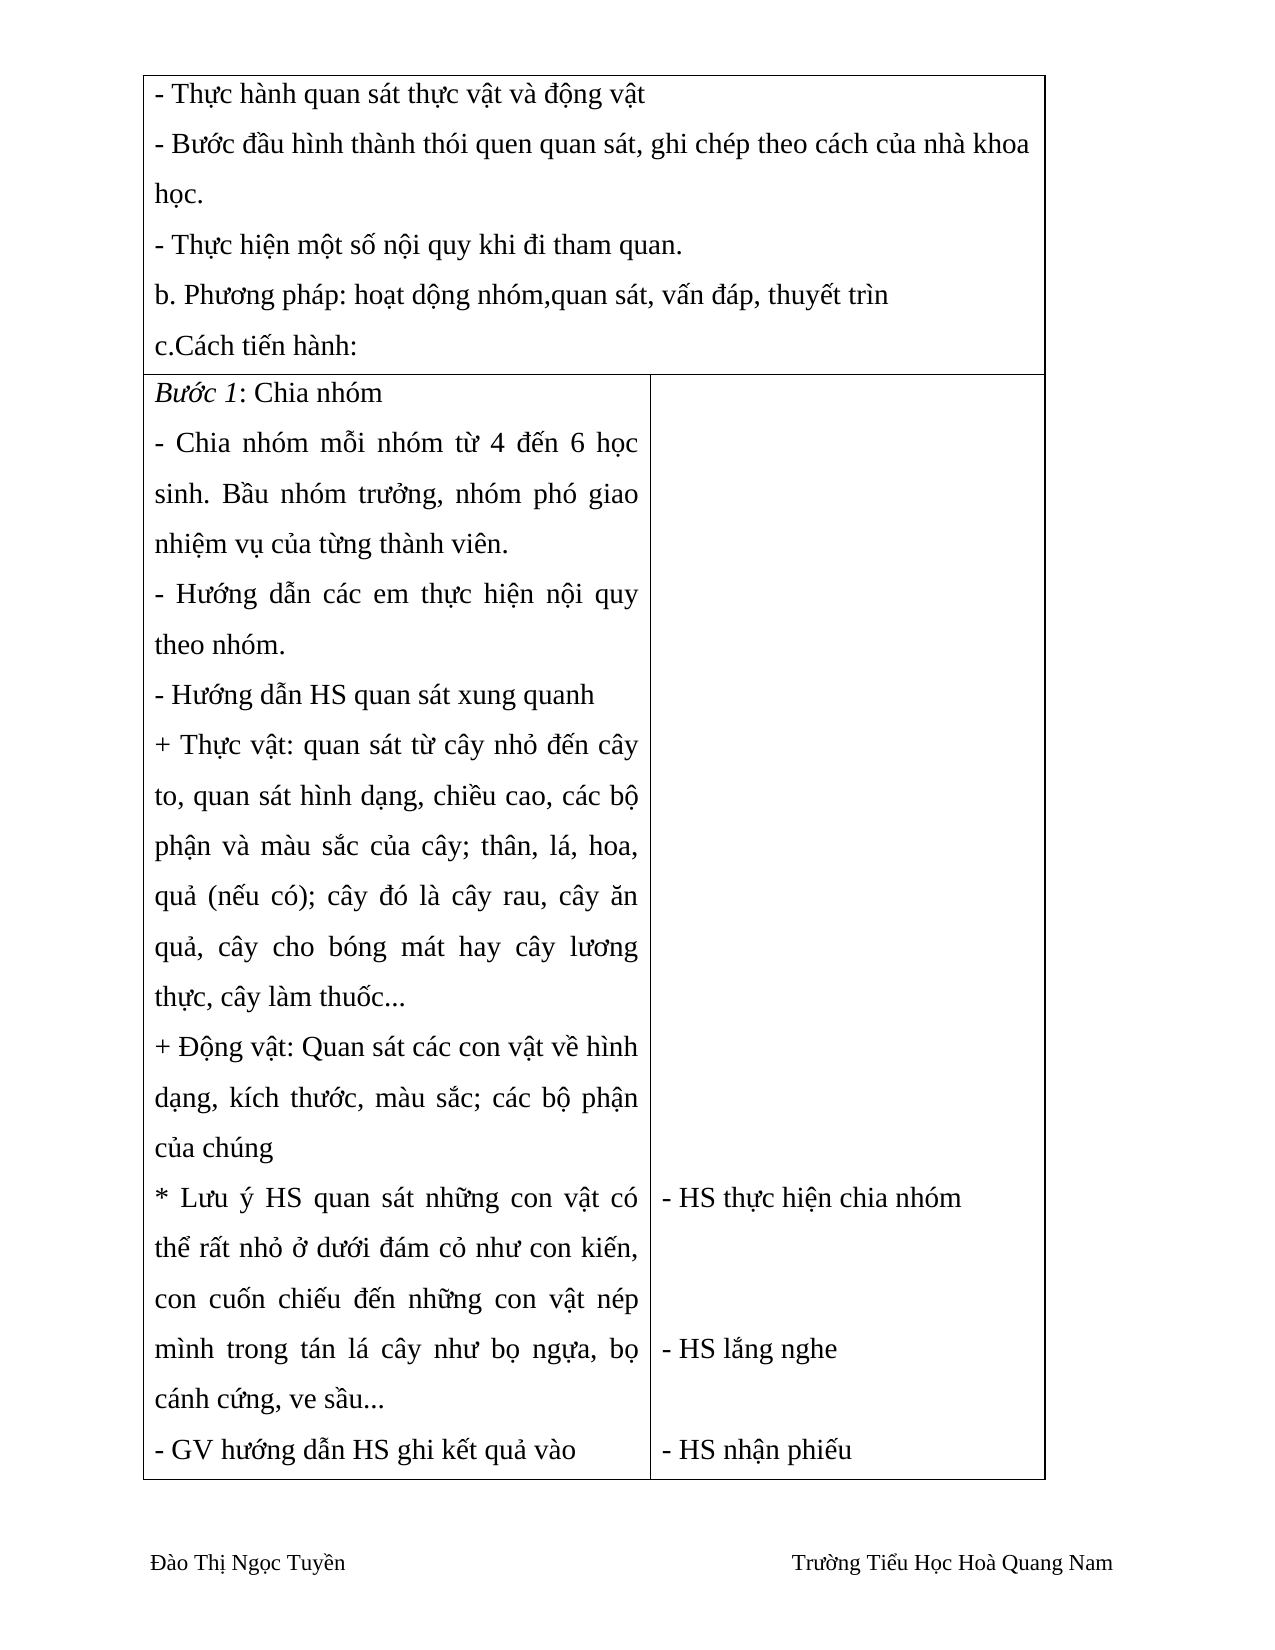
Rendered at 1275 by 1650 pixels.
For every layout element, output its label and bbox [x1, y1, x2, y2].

table_cell [144, 76, 1044, 374]
table_cell [144, 375, 650, 1478]
table_cell [651, 375, 1044, 1478]
